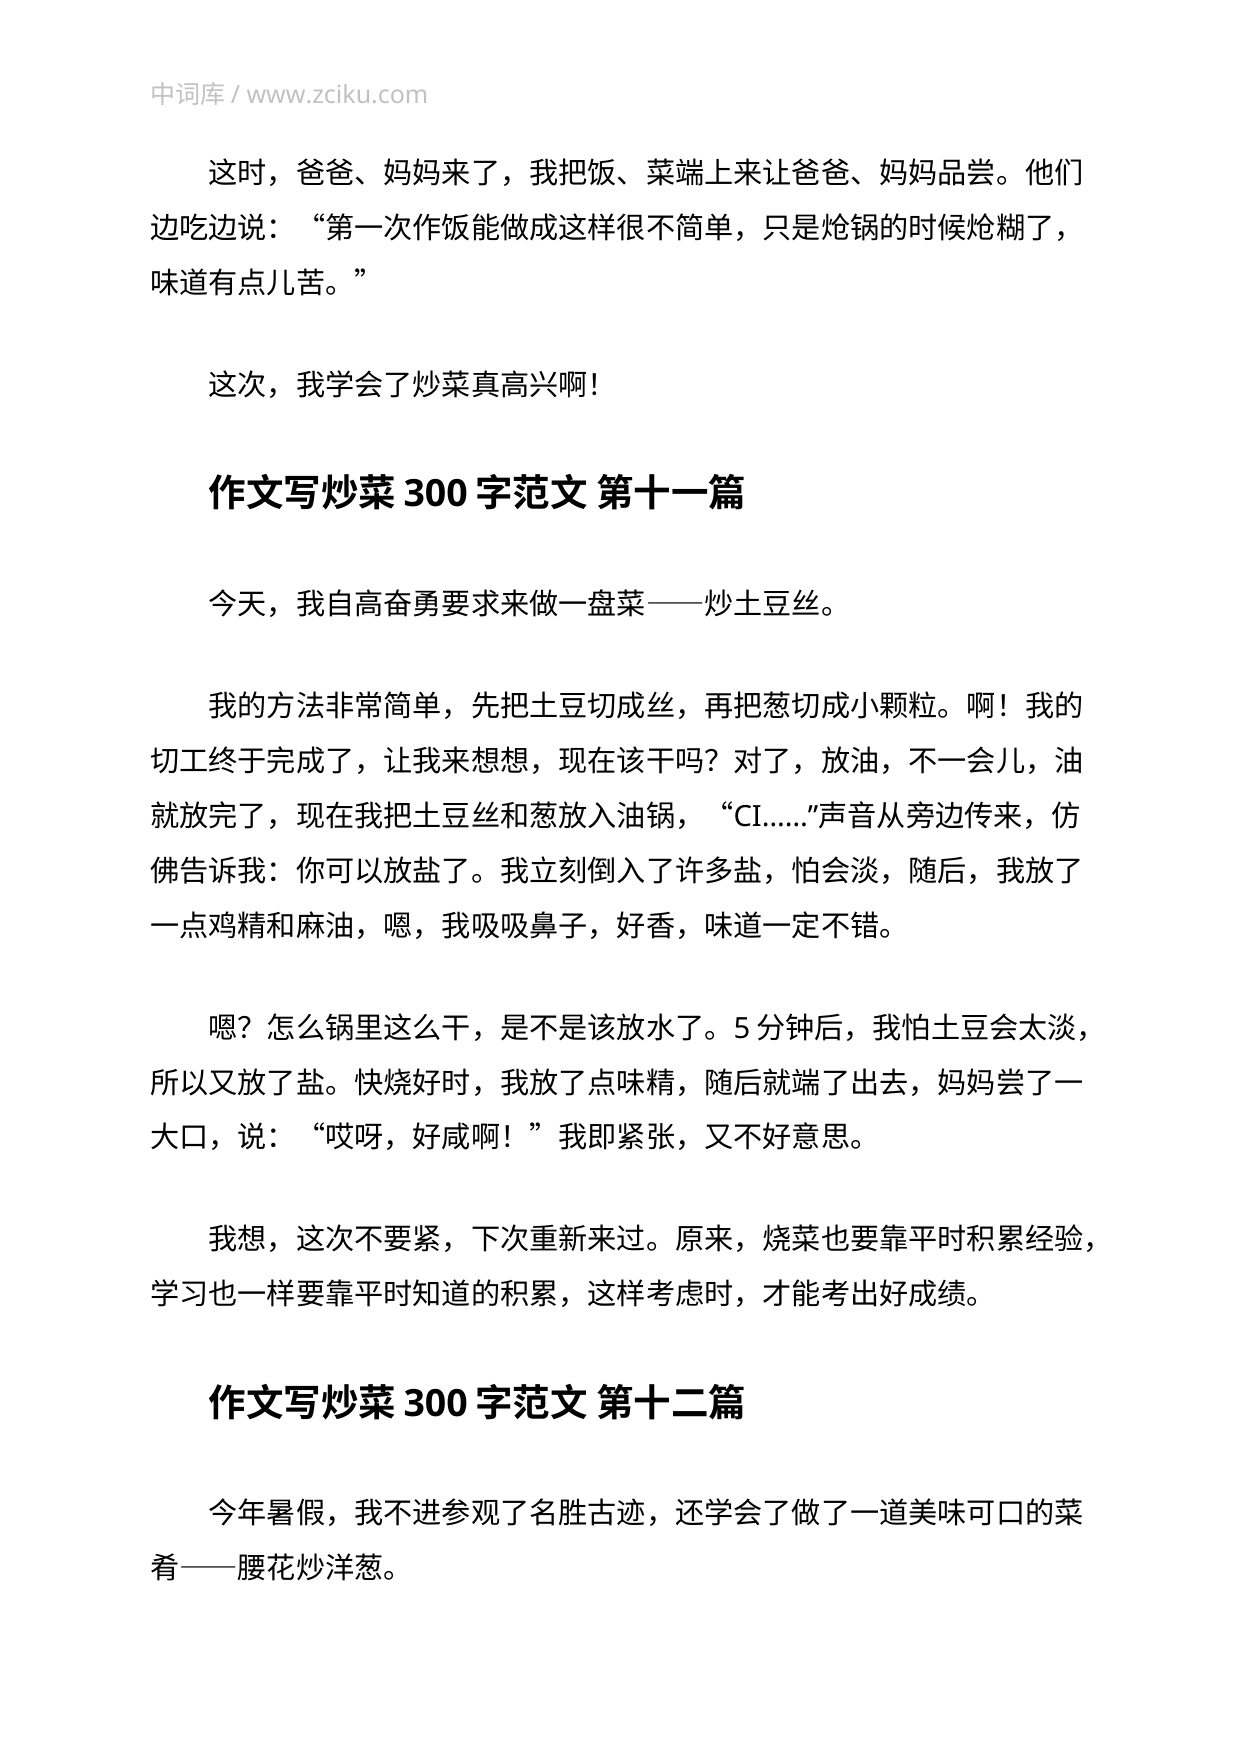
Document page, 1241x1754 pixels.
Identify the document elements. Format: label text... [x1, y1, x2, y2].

text 作文写炒菜300字范文 第十二篇 [150, 1372, 1090, 1427]
text 这时，爸爸、妈妈来了，我把饭、菜端上来让爸爸、妈妈品尝。他们边吃边说：“第一次作饭能做成这样很不简单，只是炝锅的时候炝糊了，味道有点儿苦。” [150, 150, 1090, 302]
text 我的方法非常简单，先把土豆切成丝，再把葱切成小颗粒。啊！我的切工终于完成了，让我来想想，现在该干吗？对了，放油，不一会儿，油就放完了，现在我把土豆丝和葱放入油锅，“CI……”声音从旁边传来，仿佛告诉我：你可以放盐了。我立刻倒入了许多盐，怕会淡，随后，我放了一点鸡精和麻油，嗯，我吸吸鼻子，好香，味道一定不错。 [150, 683, 1090, 945]
text 作文写炒菜300字范文 第十一篇 [150, 463, 1090, 518]
text 我想，这次不要紧，下次重新来过。原来，烧菜也要靠平时积累经验，学习也一样要靠平时知道的积累，这样考虑时，才能考出好成绩。 [150, 1216, 1090, 1313]
text 今年暑假，我不进参观了名胜古迹，还学会了做了一道美味可口的菜肴——腰花炒洋葱。 [150, 1490, 1090, 1587]
text 今天，我自高奋勇要求来做一盘菜——炒土豆丝。 [150, 581, 1090, 623]
text 这次，我学会了炒菜真高兴啊！ [150, 362, 1090, 404]
text 嗯？怎么锅里这么干，是不是该放水了。5分钟后，我怕土豆会太淡，所以又放了盐。快烧好时，我放了点味精，随后就端了出去，妈妈尝了一大口，说：“哎呀，好咸啊！”我即紧张，又不好意思。 [150, 1004, 1090, 1156]
